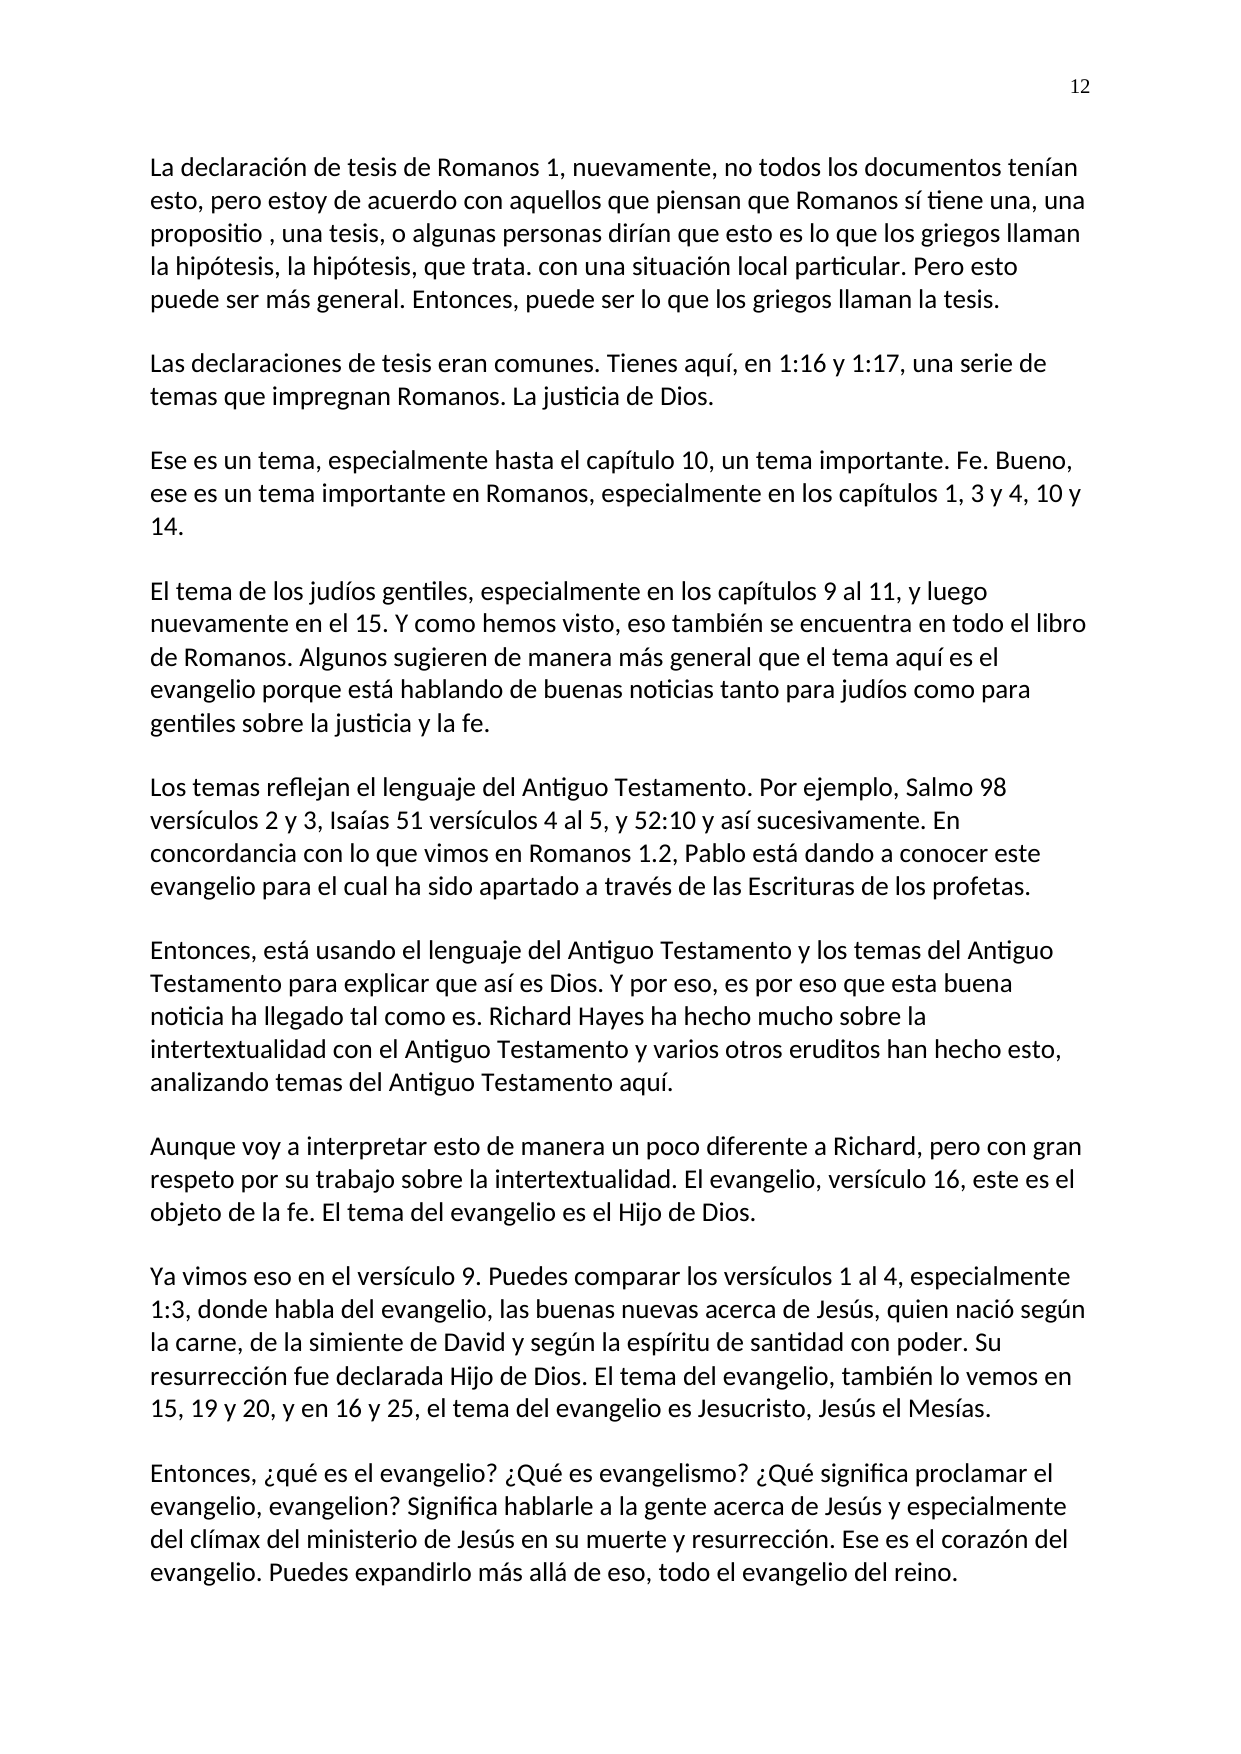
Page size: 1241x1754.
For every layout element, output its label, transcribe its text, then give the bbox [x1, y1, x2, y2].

text El tema de los judíos gentiles, especialmente en los capítulos 9 al 11, y luego nuevamente en el 15. Y como hemos visto, eso también se encuentra en todo el libro de Romanos. Algunos sugieren de manera más general que el tema aquí es el evangelio porque está hablando de buenas noticias tanto para judíos como para gentiles sobre la justicia y la fe. [150, 574, 1090, 739]
text Ya vimos eso en el versículo 9. Puedes comparar los versículos 1 al 4, especialmente 1:3, donde habla del evangelio, las buenas nuevas acerca de Jesús, quien nació según la carne, de la simiente de David y según la espíritu de santidad con poder. Su resurrección fue declarada Hijo de Dios. El tema del evangelio, también lo vemos en 15, 19 y 20, y en 16 y 25, el tema del evangelio es Jesucristo, Jesús el Mesías. [150, 1259, 1090, 1425]
text Entonces, está usando el lenguaje del Antiguo Testamento y los temas del Antiguo Testamento para explicar que así es Dios. Y por eso, es por eso que esta buena noticia ha llegado tal como es. Richard Hayes ha hecho mucho sobre la intertextualidad con el Antiguo Testamento y varios otros eruditos han hecho esto, analizando temas del Antiguo Testamento aquí. [150, 933, 1090, 1098]
text Ese es un tema, especialmente hasta el capítulo 10, un tema importante. Fe. Bueno, ese es un tema importante en Romanos, especialmente en los capítulos 1, 3 y 4, 10 y 14. [150, 443, 1090, 542]
text Las declaraciones de tesis eran comunes. Tienes aquí, en 1:16 y 1:17, una serie de temas que impregnan Romanos. La justicia de Dios. [150, 346, 1090, 412]
text Aunque voy a interpretar esto de manera un poco diferente a Richard, pero con gran respeto por su trabajo sobre la intertextualidad. El evangelio, versículo 16, este es el objeto de la fe. El tema del evangelio es el Hijo de Dios. [150, 1129, 1090, 1228]
text Entonces, ¿qué es el evangelio? ¿Qué es evangelismo? ¿Qué significa proclamar el evangelio, evangelion? Significa hablarle a la gente acerca de Jesús y especialmente del clímax del ministerio de Jesús en su muerte y resurrección. Ese es el corazón del evangelio. Puedes expandirlo más allá de eso, todo el evangelio del reino. [150, 1456, 1090, 1588]
text La declaración de tesis de Romanos 1, nuevamente, no todos los documentos tenían esto, pero estoy de acuerdo con aquellos que piensan que Romanos sí tiene una, una propositio , una tesis, o algunas personas dirían que esto es lo que los griegos llaman la hipótesis, la hipótesis, que trata. con una situación local particular. Pero esto puede ser más general. Entonces, puede ser lo que los griegos llaman la tesis. [150, 150, 1090, 315]
text Los temas reflejan el lenguaje del Antiguo Testamento. Por ejemplo, Salmo 98 versículos 2 y 3, Isaías 51 versículos 4 al 5, y 52:10 y así sucesivamente. En concordancia con lo que vimos en Romanos 1.2, Pablo está dando a conocer este evangelio para el cual ha sido apartado a través de las Escrituras de los profetas. [150, 770, 1090, 902]
